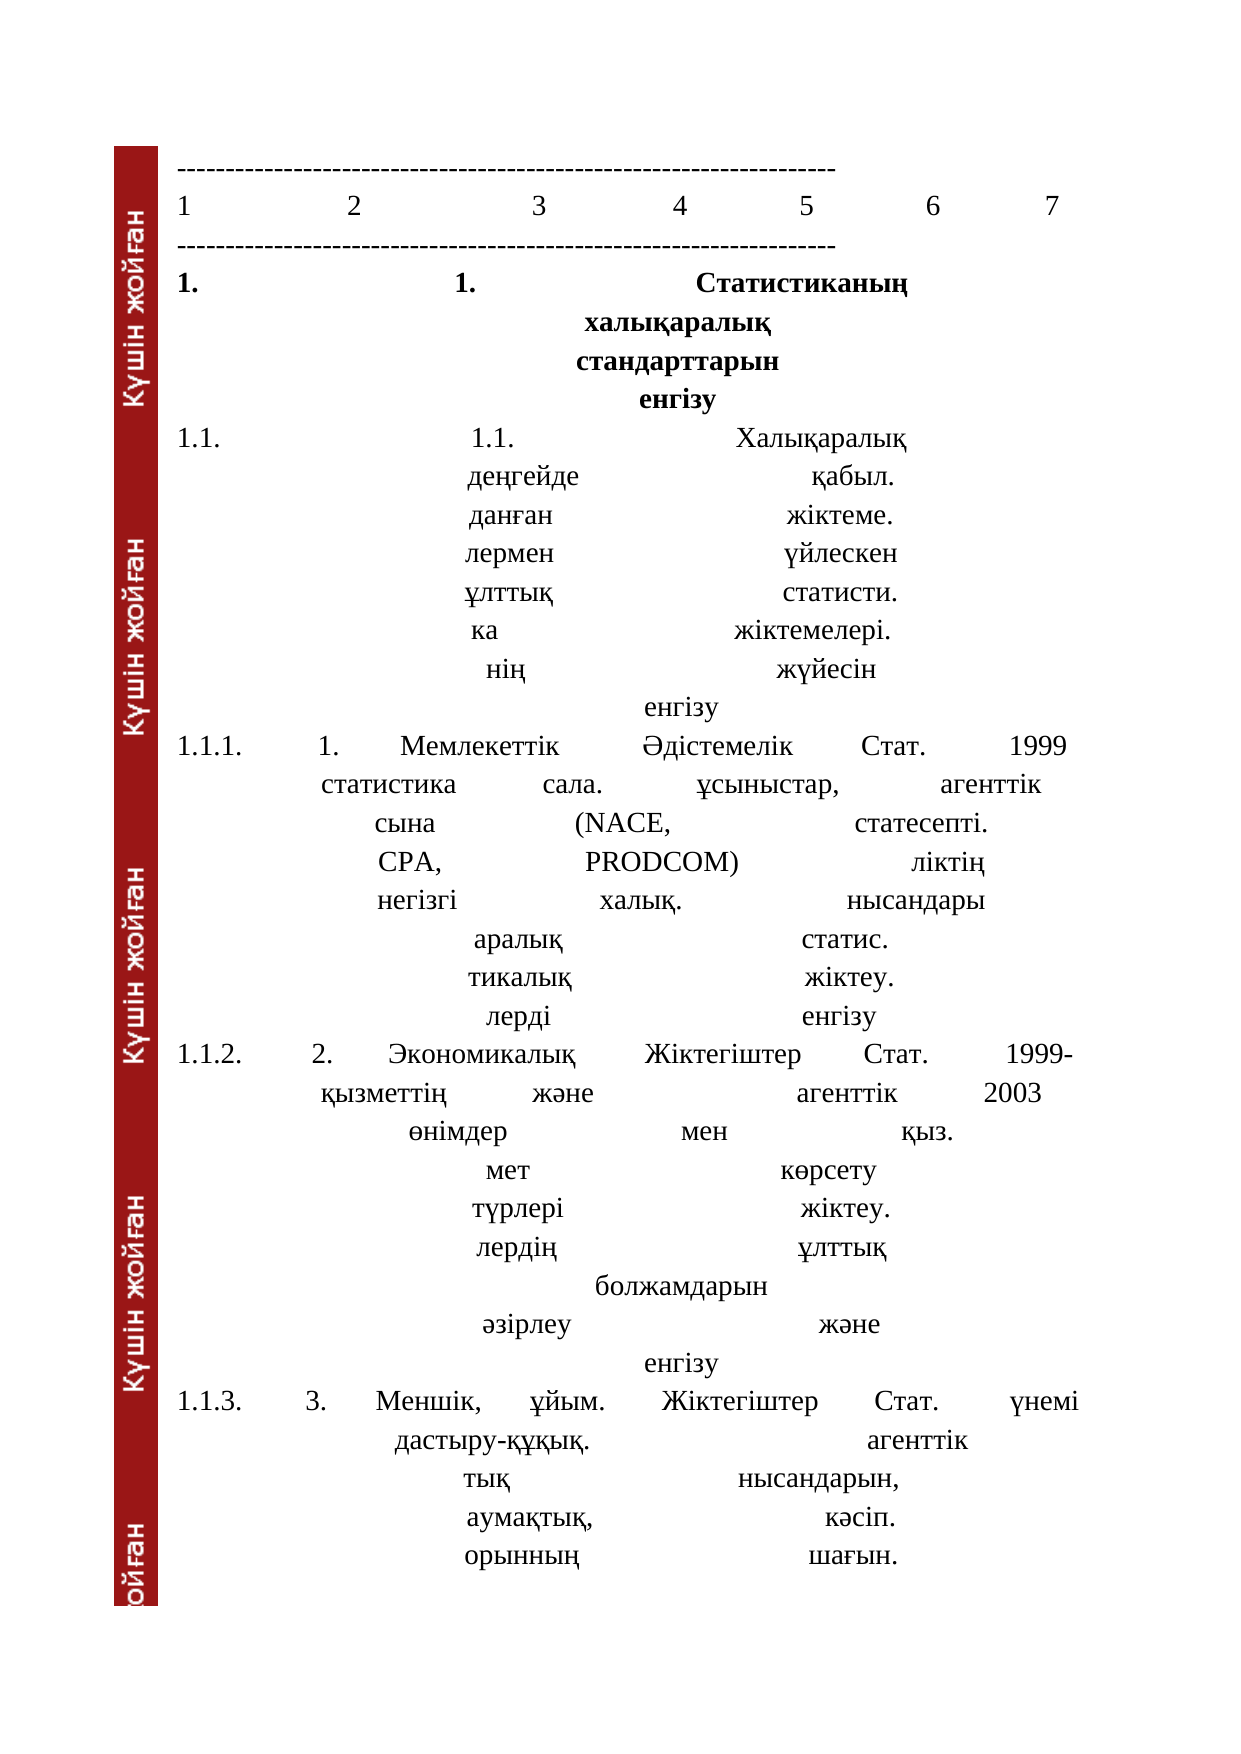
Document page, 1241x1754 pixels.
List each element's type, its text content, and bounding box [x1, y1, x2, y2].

picture [114, 1571, 158, 1606]
picture [114, 146, 158, 150]
